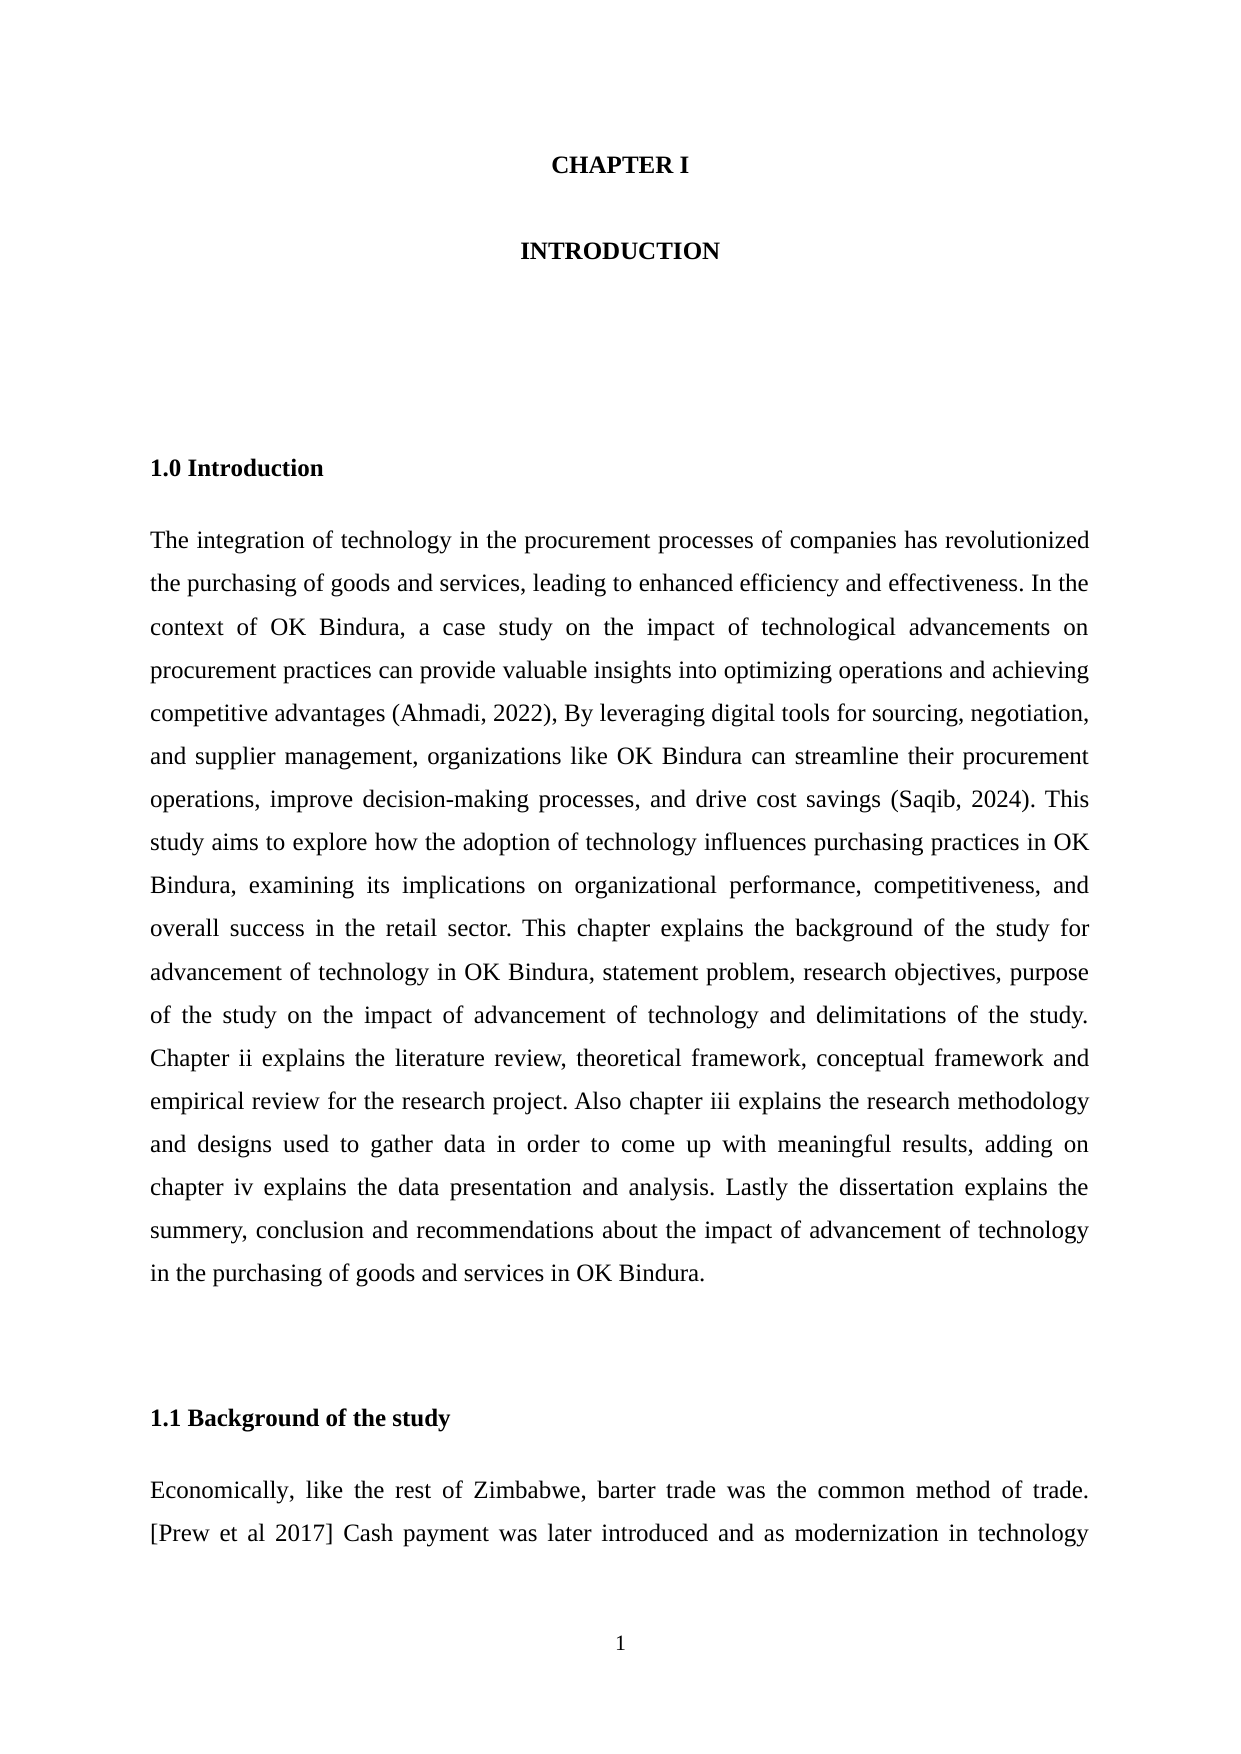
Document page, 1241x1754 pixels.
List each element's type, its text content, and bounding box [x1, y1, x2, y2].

subtitle 1.0 Introduction [150, 453, 1090, 482]
text INTRODUCTION [150, 236, 1090, 265]
subtitle 1.1 Background of the study [150, 1403, 1090, 1432]
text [150, 1475, 1090, 1547]
text CHAPTER I [150, 150, 1090, 179]
text The integration of technology in the procurement processes of companies has revolutionized the purchasing of goods and services, leading to enhanced efficiency and effectiveness. In the context of OK Bindura, a case study on the impact of technological advancements on procurement practices can provide valuable insights into optimizing operations and achieving competitive advantages (Ahmadi, 2022), By leveraging digital tools for sourcing, negotiation, and supplier management, organizations like OK Bindura can streamline their procurement operations, improve decision-making processes, and drive cost savings (Saqib, 2024). This study aims to explore how the adoption of technology influences purchasing practices in OK Bindura, examining its implications on organizational performance, competitiveness, and overall success in the retail sector. This chapter explains the background of the study for advancement of technology in OK Bindura, statement problem, research objectives, purpose of the study on the impact of advancement of technology and delimitations of the study. Chapter ii explains the literature review, theoretical framework, conceptual framework and empirical review for the research project. Also chapter iii explains the research methodology and designs used to gather data in order to come up with meaningful results, adding on chapter iv explains the data presentation and analysis. Lastly the dissertation explains the summery, conclusion and recommendations about the impact of advancement of technology in the purchasing of goods and services in OK Bindura. [150, 525, 1090, 1287]
